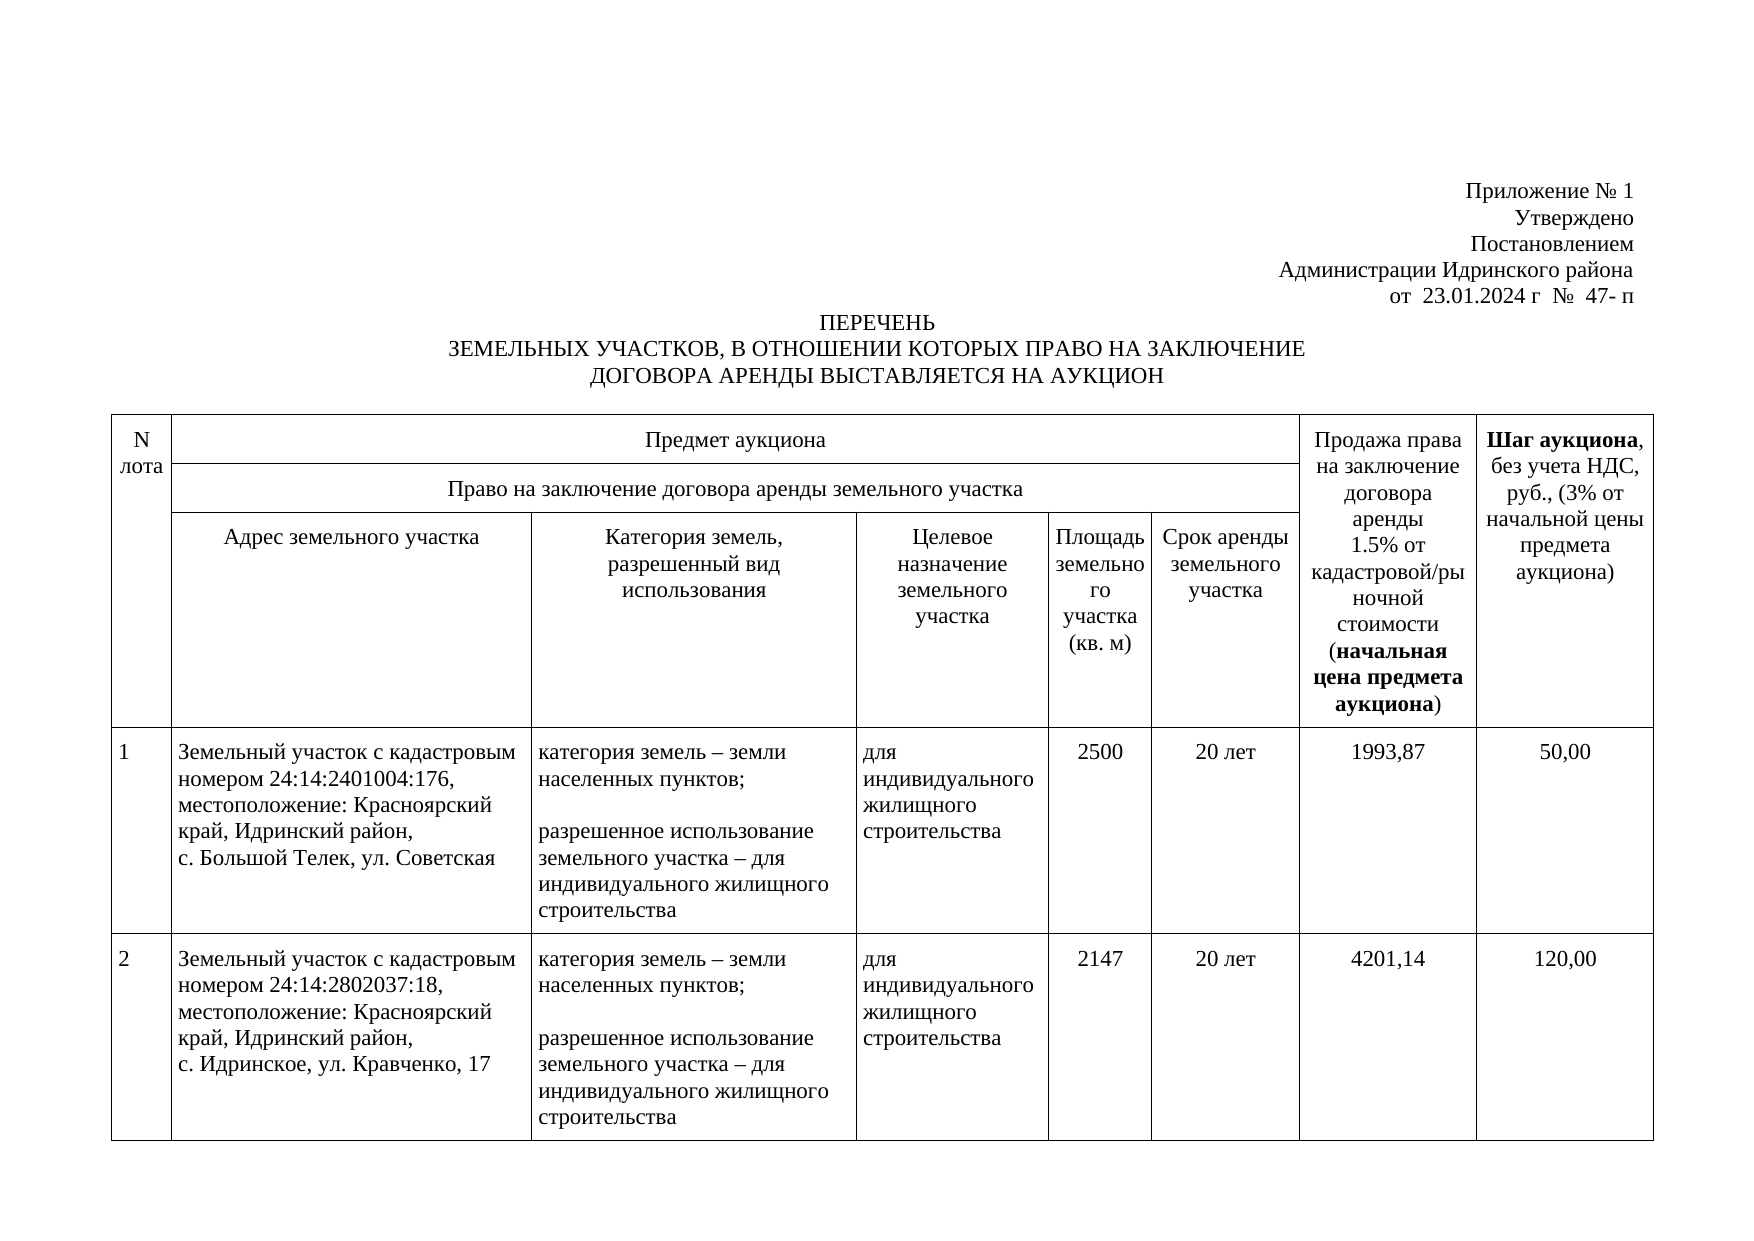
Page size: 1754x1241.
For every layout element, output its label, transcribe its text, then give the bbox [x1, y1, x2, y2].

table_cell Категория земель, разрешенный вид использования [532, 513, 856, 727]
table_cell 2147 [1049, 934, 1151, 1140]
table_cell категория земель – земли населенных пунктов; разрешенное использование земельного участка – для индивидуального жилищного строительства [532, 728, 856, 933]
table_cell категория земель – земли населенных пунктов; разрешенное использование земельного участка – для индивидуального жилищного строительства [532, 934, 856, 1140]
table_cell 50,00 [1477, 728, 1653, 933]
table_cell 2 [112, 934, 171, 1140]
text Приложение № 1 [118, 177, 1636, 203]
table_header Предмет аукциона [172, 415, 1299, 463]
table_cell 20 лет [1152, 728, 1299, 933]
text Утверждено [118, 203, 1636, 230]
table_cell Земельный участок с кадастровым номером 24:14:2401004:176, местоположение: Красноярский край, Идринский район, с. Большой Телек, ул. Советская [172, 728, 531, 933]
table_header Шаг аукциона, без учета НДС, руб., (3% от начальной цены предмета аукциона) [1477, 415, 1653, 727]
table_cell Право на заключение договора аренды земельного участка [172, 464, 1299, 512]
text ПЕРЕЧЕНЬ [118, 309, 1636, 335]
text Администрации Идринского района [118, 256, 1636, 283]
text ДОГОВОРА АРЕНДЫ ВЫСТАВЛЯЕТСЯ НА АУКЦИОН [118, 362, 1636, 388]
table_cell Адрес земельного участка [172, 513, 531, 727]
table_cell для индивидуального жилищного строительства [857, 934, 1048, 1140]
table_cell Срок аренды земельного участка [1152, 513, 1299, 727]
text ЗЕМЕЛЬНЫХ УЧАСТКОВ, В ОТНОШЕНИИ КОТОРЫХ ПРАВО НА ЗАКЛЮЧЕНИЕ [118, 335, 1636, 362]
table_cell 120,00 [1477, 934, 1653, 1140]
table_cell для индивидуального жилищного строительства [857, 728, 1048, 933]
text Постановлением [118, 230, 1636, 256]
table_cell 2500 [1049, 728, 1151, 933]
table_cell 1 [112, 728, 171, 933]
text от 23.01.2024 г № 47- п [118, 283, 1636, 309]
table_header Продажа права на заключение договора аренды 1.5% от кадастровой/рыночной стоимости (начальная цена предмета аукциона) [1300, 415, 1476, 727]
table_cell Целевое назначение земельного участка [857, 513, 1048, 727]
table_cell Площадь земельного участка (кв. м) [1049, 513, 1151, 727]
table_cell 4201,14 [1300, 934, 1476, 1140]
table_cell 1993,87 [1300, 728, 1476, 933]
table_cell Земельный участок с кадастровым номером 24:14:2802037:18, местоположение: Красноярский край, Идринский район, с. Идринское, ул. Кравченко, 17 [172, 934, 531, 1140]
table_header N лота [112, 415, 171, 727]
table_cell 20 лет [1152, 934, 1299, 1140]
